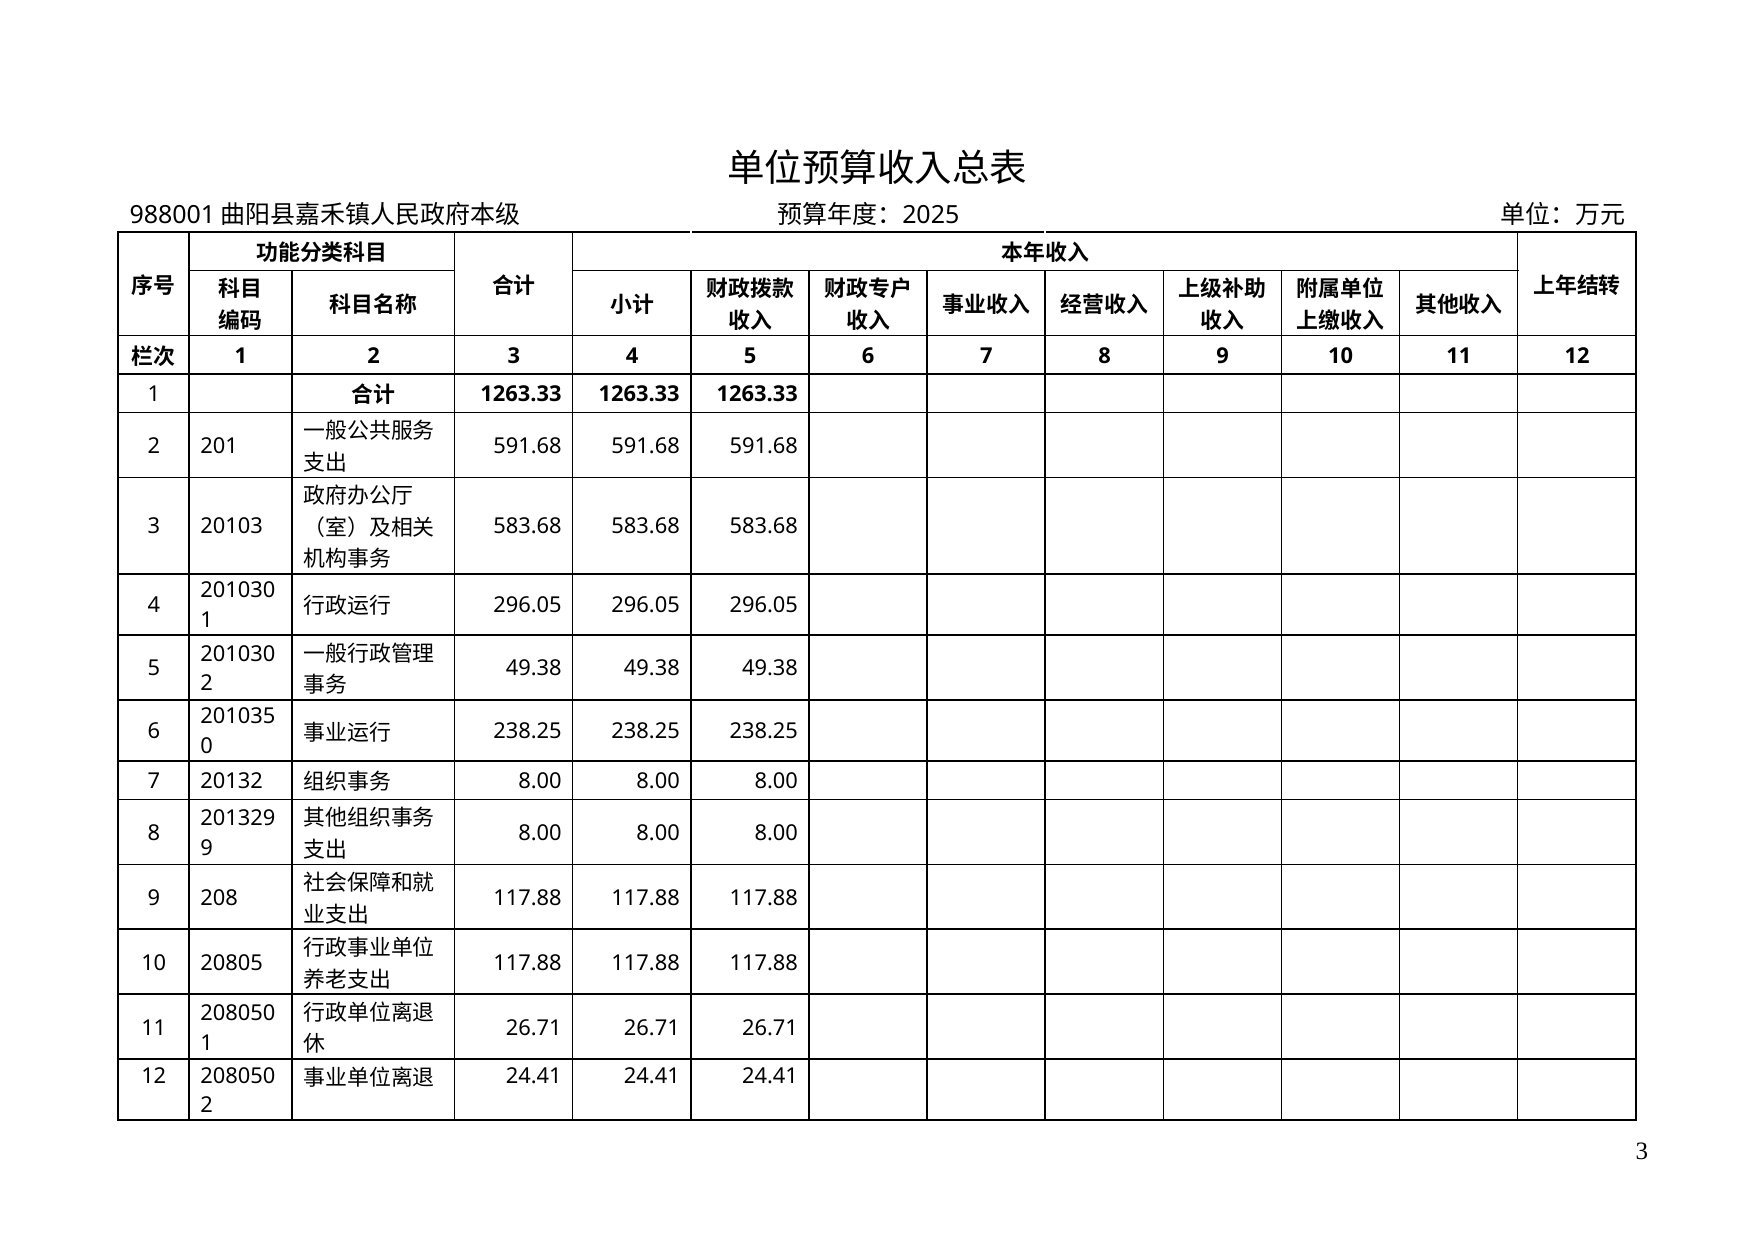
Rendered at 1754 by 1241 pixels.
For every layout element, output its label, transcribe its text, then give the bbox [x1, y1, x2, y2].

table_cell 7 [119, 762, 188, 798]
table_cell 117.88 [573, 865, 690, 928]
table_cell [1518, 413, 1635, 476]
table_cell 序号 [119, 233, 188, 334]
table_cell 591.68 [455, 413, 572, 476]
table_cell [1046, 995, 1163, 1058]
table_cell [1164, 995, 1281, 1058]
table_cell 政府办公厅（室）及相关机构事务 [293, 478, 454, 573]
table_cell 12 [1518, 336, 1635, 373]
table_cell 一般行政管理事务 [293, 636, 454, 699]
table_cell 2010350 [190, 701, 291, 760]
table_cell 1 [190, 336, 291, 373]
table_cell [1518, 575, 1635, 634]
table_cell 事业收入 [928, 271, 1044, 334]
table_cell [810, 1060, 926, 1119]
table_cell 8.00 [573, 762, 690, 798]
table_cell [1400, 575, 1517, 634]
table_cell 11 [119, 995, 188, 1058]
table_cell 一般公共服务支出 [293, 413, 454, 476]
table_cell [810, 800, 926, 863]
table_cell 117.88 [692, 865, 808, 928]
table_cell [810, 375, 926, 411]
table_cell [190, 375, 291, 411]
table_cell [1400, 375, 1517, 411]
table_cell [1046, 1060, 1163, 1119]
table_cell [1282, 800, 1399, 863]
table_cell [928, 478, 1044, 573]
table_cell [1164, 800, 1281, 863]
table_cell [1282, 865, 1399, 928]
table_cell 本年收入 [573, 233, 1517, 270]
table_cell 583.68 [573, 478, 690, 573]
table_cell 3 [455, 336, 572, 373]
text 单位预算收入总表 [106, 142, 1648, 193]
table_cell [1282, 930, 1399, 993]
table_cell [1400, 636, 1517, 699]
table_cell [1400, 762, 1517, 798]
table_cell 9 [1164, 336, 1281, 373]
table_cell [1046, 636, 1163, 699]
table_cell [1518, 930, 1635, 993]
table_cell 583.68 [455, 478, 572, 573]
table_cell 26.71 [692, 995, 808, 1058]
table_cell [1164, 636, 1281, 699]
table_cell [1164, 375, 1281, 411]
table_cell 小计 [573, 271, 690, 334]
table_cell 238.25 [455, 701, 572, 760]
table_cell [810, 865, 926, 928]
table_header 988001曲阳县嘉禾镇人民政府本级 [119, 195, 690, 231]
table_cell 296.05 [692, 575, 808, 634]
table_cell [1518, 762, 1635, 798]
table_cell 201 [190, 413, 291, 476]
table_cell 26.71 [455, 995, 572, 1058]
table_cell 10 [1282, 336, 1399, 373]
table_cell [928, 375, 1044, 411]
table_cell [810, 995, 926, 1058]
table_cell 591.68 [692, 413, 808, 476]
table_cell [810, 575, 926, 634]
table_cell [1282, 1060, 1399, 1119]
table_cell [810, 413, 926, 476]
table_cell 238.25 [692, 701, 808, 760]
table_cell [1046, 478, 1163, 573]
table_cell 2013299 [190, 800, 291, 863]
table_cell 科目 编码 [190, 271, 291, 334]
table_cell 事业单位离退休 [293, 1060, 454, 1119]
table_cell [1164, 478, 1281, 573]
table_cell 591.68 [573, 413, 690, 476]
table_cell [810, 930, 926, 993]
table_cell [1282, 478, 1399, 573]
table_cell [1164, 930, 1281, 993]
table_cell 2 [119, 413, 188, 476]
table_cell [1046, 800, 1163, 863]
table_cell [928, 762, 1044, 798]
table_cell 1263.33 [455, 375, 572, 411]
table_cell 2080502 [190, 1060, 291, 1119]
table_cell [1164, 865, 1281, 928]
table_cell 5 [692, 336, 808, 373]
table_header 预算年度：2025 [692, 195, 1044, 231]
table_cell 7 [928, 336, 1044, 373]
table_cell [1164, 575, 1281, 634]
table_cell 行政运行 [293, 575, 454, 634]
table_cell [1518, 1060, 1635, 1119]
table_cell 2 [293, 336, 454, 373]
table_cell [1282, 762, 1399, 798]
table_cell [1400, 701, 1517, 760]
table_cell 296.05 [455, 575, 572, 634]
table_cell 行政事业单位养老支出 [293, 930, 454, 993]
table_cell 科目名称 [293, 271, 454, 334]
table_cell 社会保障和就业支出 [293, 865, 454, 928]
table_cell [1518, 995, 1635, 1058]
table_cell 8.00 [692, 800, 808, 863]
table_cell 11 [1400, 336, 1517, 373]
table_cell 附属单位上缴收入 [1282, 271, 1399, 334]
table_cell [1282, 636, 1399, 699]
table_cell [928, 575, 1044, 634]
table_cell 2010302 [190, 636, 291, 699]
table_cell 20103 [190, 478, 291, 573]
table_cell 296.05 [573, 575, 690, 634]
table_cell 49.38 [455, 636, 572, 699]
table_cell [810, 701, 926, 760]
table_cell 117.88 [455, 930, 572, 993]
table_cell 8 [1046, 336, 1163, 373]
table_cell [1518, 636, 1635, 699]
table_cell 栏次 [119, 336, 188, 373]
table_cell [928, 636, 1044, 699]
table_cell [928, 701, 1044, 760]
table_cell [1046, 930, 1163, 993]
table_cell 49.38 [573, 636, 690, 699]
table_cell 上级补助收入 [1164, 271, 1281, 334]
table_cell [1164, 762, 1281, 798]
table_cell [1282, 575, 1399, 634]
table_cell 12 [119, 1060, 188, 1119]
table_cell 8.00 [455, 762, 572, 798]
table_cell 上年结转 [1518, 233, 1635, 334]
table_cell 8.00 [692, 762, 808, 798]
table_cell 24.41 [573, 1060, 690, 1119]
table_cell 8 [119, 800, 188, 863]
table_cell 117.88 [573, 930, 690, 993]
table_cell 2010301 [190, 575, 291, 634]
table_cell [1400, 800, 1517, 863]
table_cell [1518, 478, 1635, 573]
table_cell 117.88 [692, 930, 808, 993]
table_cell 1263.33 [573, 375, 690, 411]
table_cell 583.68 [692, 478, 808, 573]
table_cell [1518, 701, 1635, 760]
table_cell 3 [119, 478, 188, 573]
table_cell [1282, 995, 1399, 1058]
table_cell 20132 [190, 762, 291, 798]
table_cell [1400, 865, 1517, 928]
table_cell 事业运行 [293, 701, 454, 760]
table_cell 行政单位离退休 [293, 995, 454, 1058]
table_cell [1518, 375, 1635, 411]
table_cell 4 [119, 575, 188, 634]
table_cell [1282, 701, 1399, 760]
table_cell [1282, 413, 1399, 476]
table_cell 10 [119, 930, 188, 993]
table_cell [928, 800, 1044, 863]
table_cell 208 [190, 865, 291, 928]
table_cell 8.00 [573, 800, 690, 863]
table_cell [810, 762, 926, 798]
table_cell [928, 865, 1044, 928]
table_cell 8.00 [455, 800, 572, 863]
table_cell 1263.33 [692, 375, 808, 411]
table_cell 24.41 [455, 1060, 572, 1119]
table_cell [928, 995, 1044, 1058]
table_cell [1164, 1060, 1281, 1119]
table_cell [928, 413, 1044, 476]
table_cell [1046, 375, 1163, 411]
table_cell 财政专户 收入 [810, 271, 926, 334]
table_cell 9 [119, 865, 188, 928]
table_cell [1046, 762, 1163, 798]
table_cell [1400, 1060, 1517, 1119]
table_cell [1518, 865, 1635, 928]
table_header 单位：万元 [1046, 195, 1635, 231]
table_cell [1164, 701, 1281, 760]
table_cell [1400, 930, 1517, 993]
table_cell 2080501 [190, 995, 291, 1058]
table_cell 功能分类科目 [190, 233, 454, 270]
table_cell 财政拨款 收入 [692, 271, 808, 334]
table_cell [1046, 413, 1163, 476]
table_cell 26.71 [573, 995, 690, 1058]
table_cell [1400, 995, 1517, 1058]
table_cell 其他组织事务支出 [293, 800, 454, 863]
table_cell [1400, 413, 1517, 476]
table_cell 合计 [293, 375, 454, 411]
table_cell [1518, 800, 1635, 863]
table_cell 117.88 [455, 865, 572, 928]
table_cell 组织事务 [293, 762, 454, 798]
table_cell 4 [573, 336, 690, 373]
table_cell [928, 930, 1044, 993]
table_cell 49.38 [692, 636, 808, 699]
table_cell 合计 [455, 233, 572, 334]
table_cell [1046, 701, 1163, 760]
table_cell [1046, 575, 1163, 634]
table_cell 24.41 [692, 1060, 808, 1119]
table_cell 20805 [190, 930, 291, 993]
table_cell 1 [119, 375, 188, 411]
table_cell [810, 478, 926, 573]
table_cell 其他收入 [1400, 271, 1517, 334]
table_cell [1046, 865, 1163, 928]
table_cell [1164, 413, 1281, 476]
table_cell 经营收入 [1046, 271, 1163, 334]
table_cell [1400, 478, 1517, 573]
table_cell [810, 636, 926, 699]
table_cell [928, 1060, 1044, 1119]
table_cell 5 [119, 636, 188, 699]
table_cell [1282, 375, 1399, 411]
table_cell 6 [119, 701, 188, 760]
table_cell 238.25 [573, 701, 690, 760]
table_cell 6 [810, 336, 926, 373]
